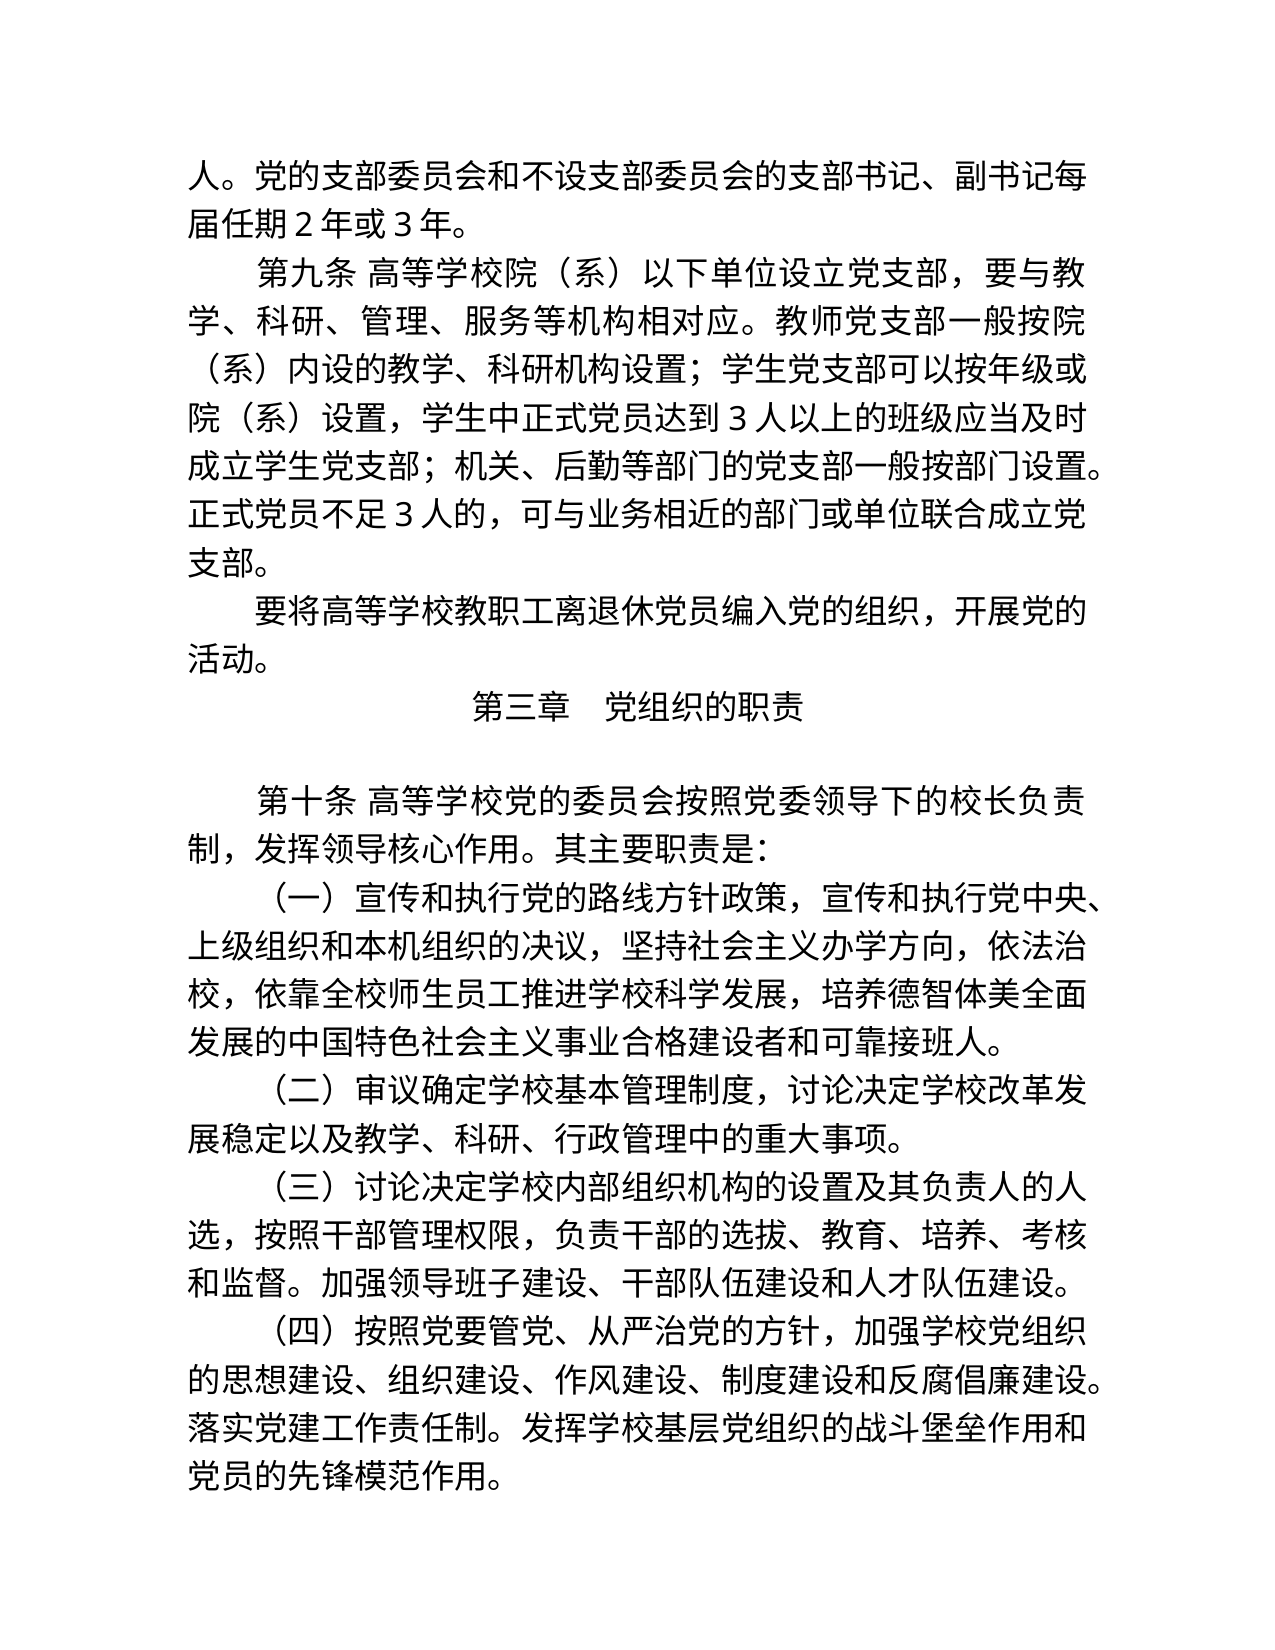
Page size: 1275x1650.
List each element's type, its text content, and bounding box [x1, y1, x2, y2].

text 第十条 高等学校党的委员会按照党委领导下的校长负责制，发挥领导核心作用。其主要职责是： [187, 775, 1087, 871]
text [187, 150, 1087, 247]
text （一）宣传和执行党的路线方针政策，宣传和执行党中央、上级组织和本机组织的决议，坚持社会主义办学方向，依法治校，依靠全校师生员工推进学校科学发展，培养德智体美全面发展的中国特色社会主义事业合格建设者和可靠接班人。 [187, 871, 1087, 1064]
text （四）按照党要管党、从严治党的方针，加强学校党组织的思想建设、组织建设、作风建设、制度建设和反腐倡廉建设。落实党建工作责任制。发挥学校基层党组织的战斗堡垒作用和党员的先锋模范作用。 [187, 1305, 1087, 1498]
text 第三章 党组织的职责 [187, 681, 1087, 729]
text （三）讨论决定学校内部组织机构的设置及其负责人的人选，按照干部管理权限，负责干部的选拔、教育、培养、考核和监督。加强领导班子建设、干部队伍建设和人才队伍建设。 [187, 1161, 1087, 1305]
text 第九条 高等学校院（系）以下单位设立党支部，要与教学、科研、管理、服务等机构相对应。教师党支部一般按院（系）内设的教学、科研机构设置；学生党支部可以按年级或院（系）设置，学生中正式党员达到3人以上的班级应当及时成立学生党支部；机关、后勤等部门的党支部一般按部门设置。正式党员不足3人的，可与业务相近的部门或单位联合成立党支部。 [187, 247, 1087, 585]
text （二）审议确定学校基本管理制度，讨论决定学校改革发展稳定以及教学、科研、行政管理中的重大事项。 [187, 1064, 1087, 1161]
text 要将高等学校教职工离退休党员编入党的组织，开展党的活动。 [187, 585, 1087, 681]
